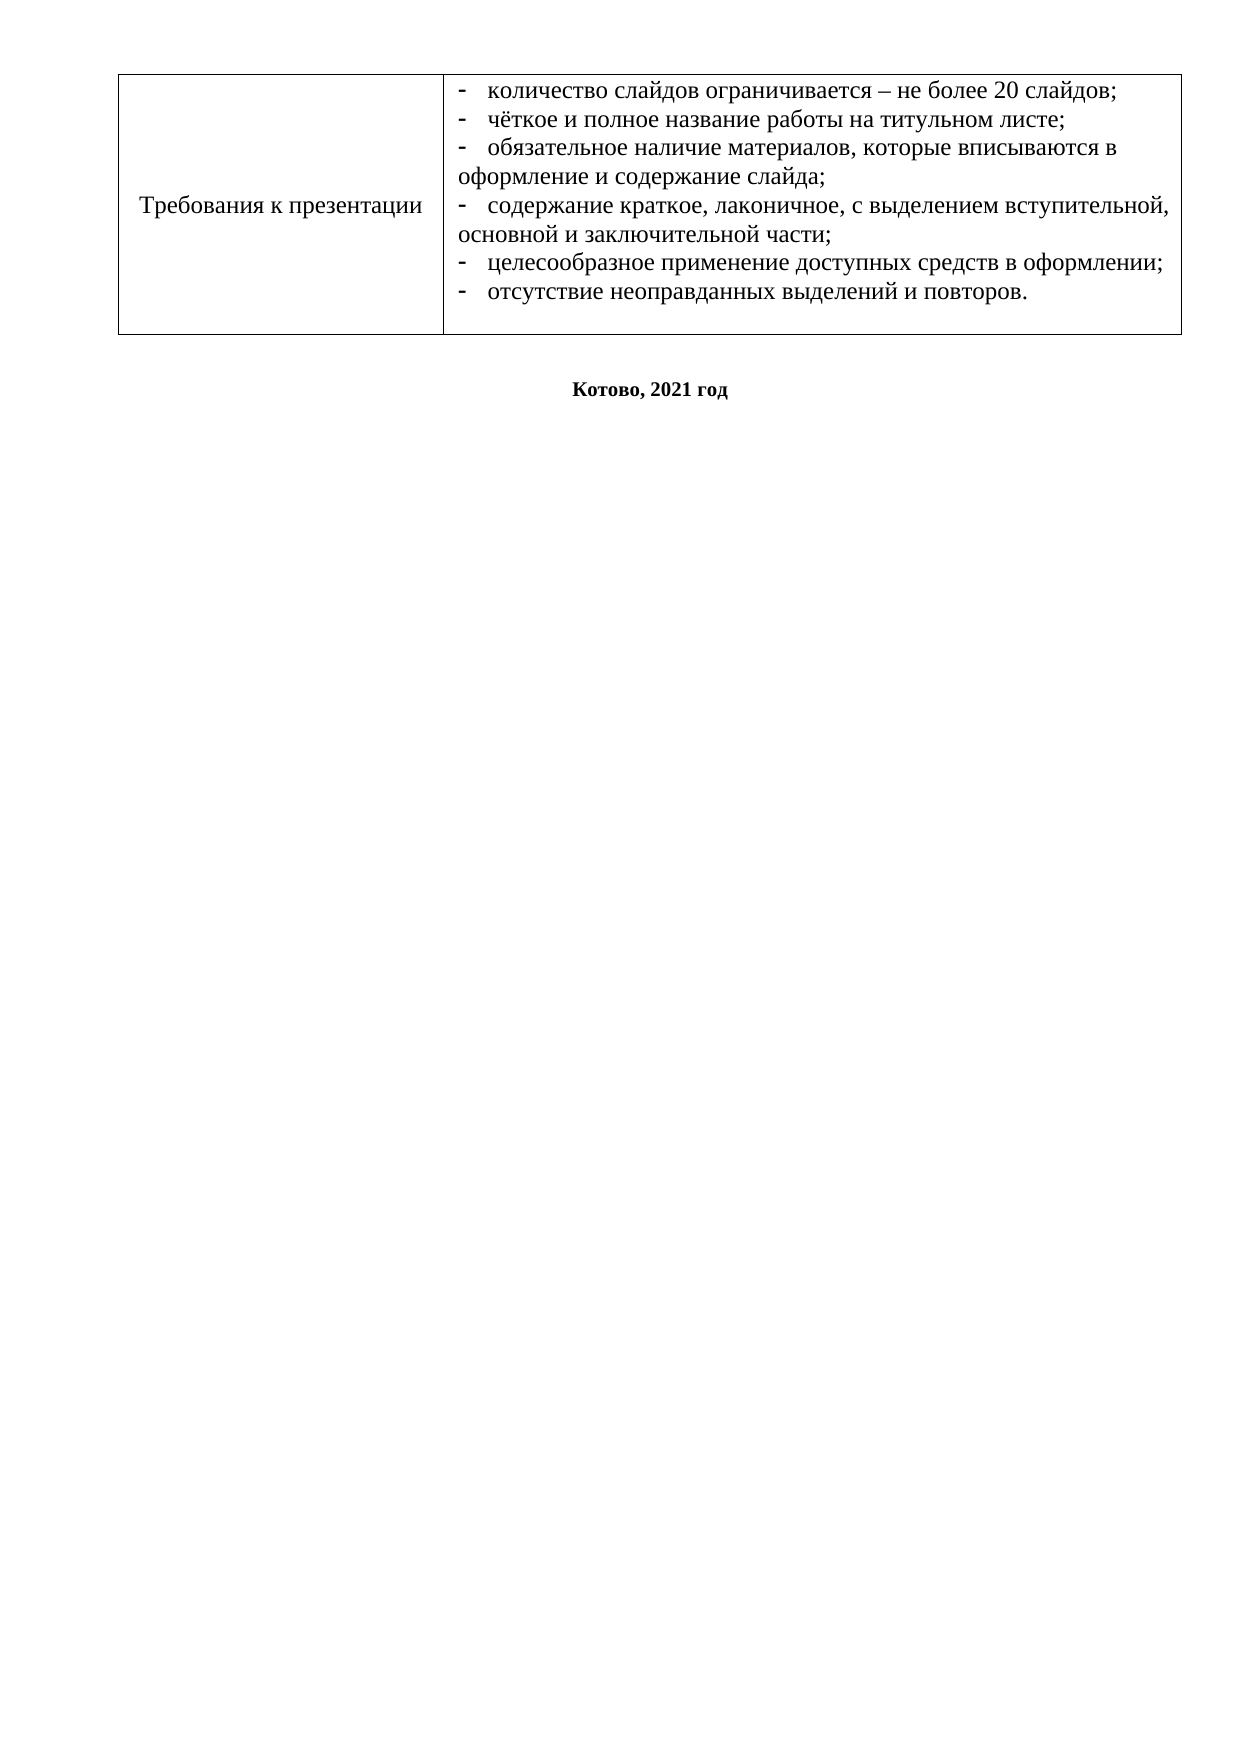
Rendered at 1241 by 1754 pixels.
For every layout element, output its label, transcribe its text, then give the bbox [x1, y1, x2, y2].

table_cell количество слайдов ограничивается – не более 20 слайдов; чёткое и полное название работы на титульном листе; обязательное наличие материалов, которые вписываются в оформление и содержание слайда; содержание краткое, лаконичное, с выделением вступительной, основной и заключительной части; целесообразное применение доступных средств в оформлении; отсутствие неоправданных выделений и повторов. [444, 75, 1181, 334]
text Котово, 2021 год [148, 377, 1152, 401]
table_cell Требования к презентации [119, 75, 443, 334]
